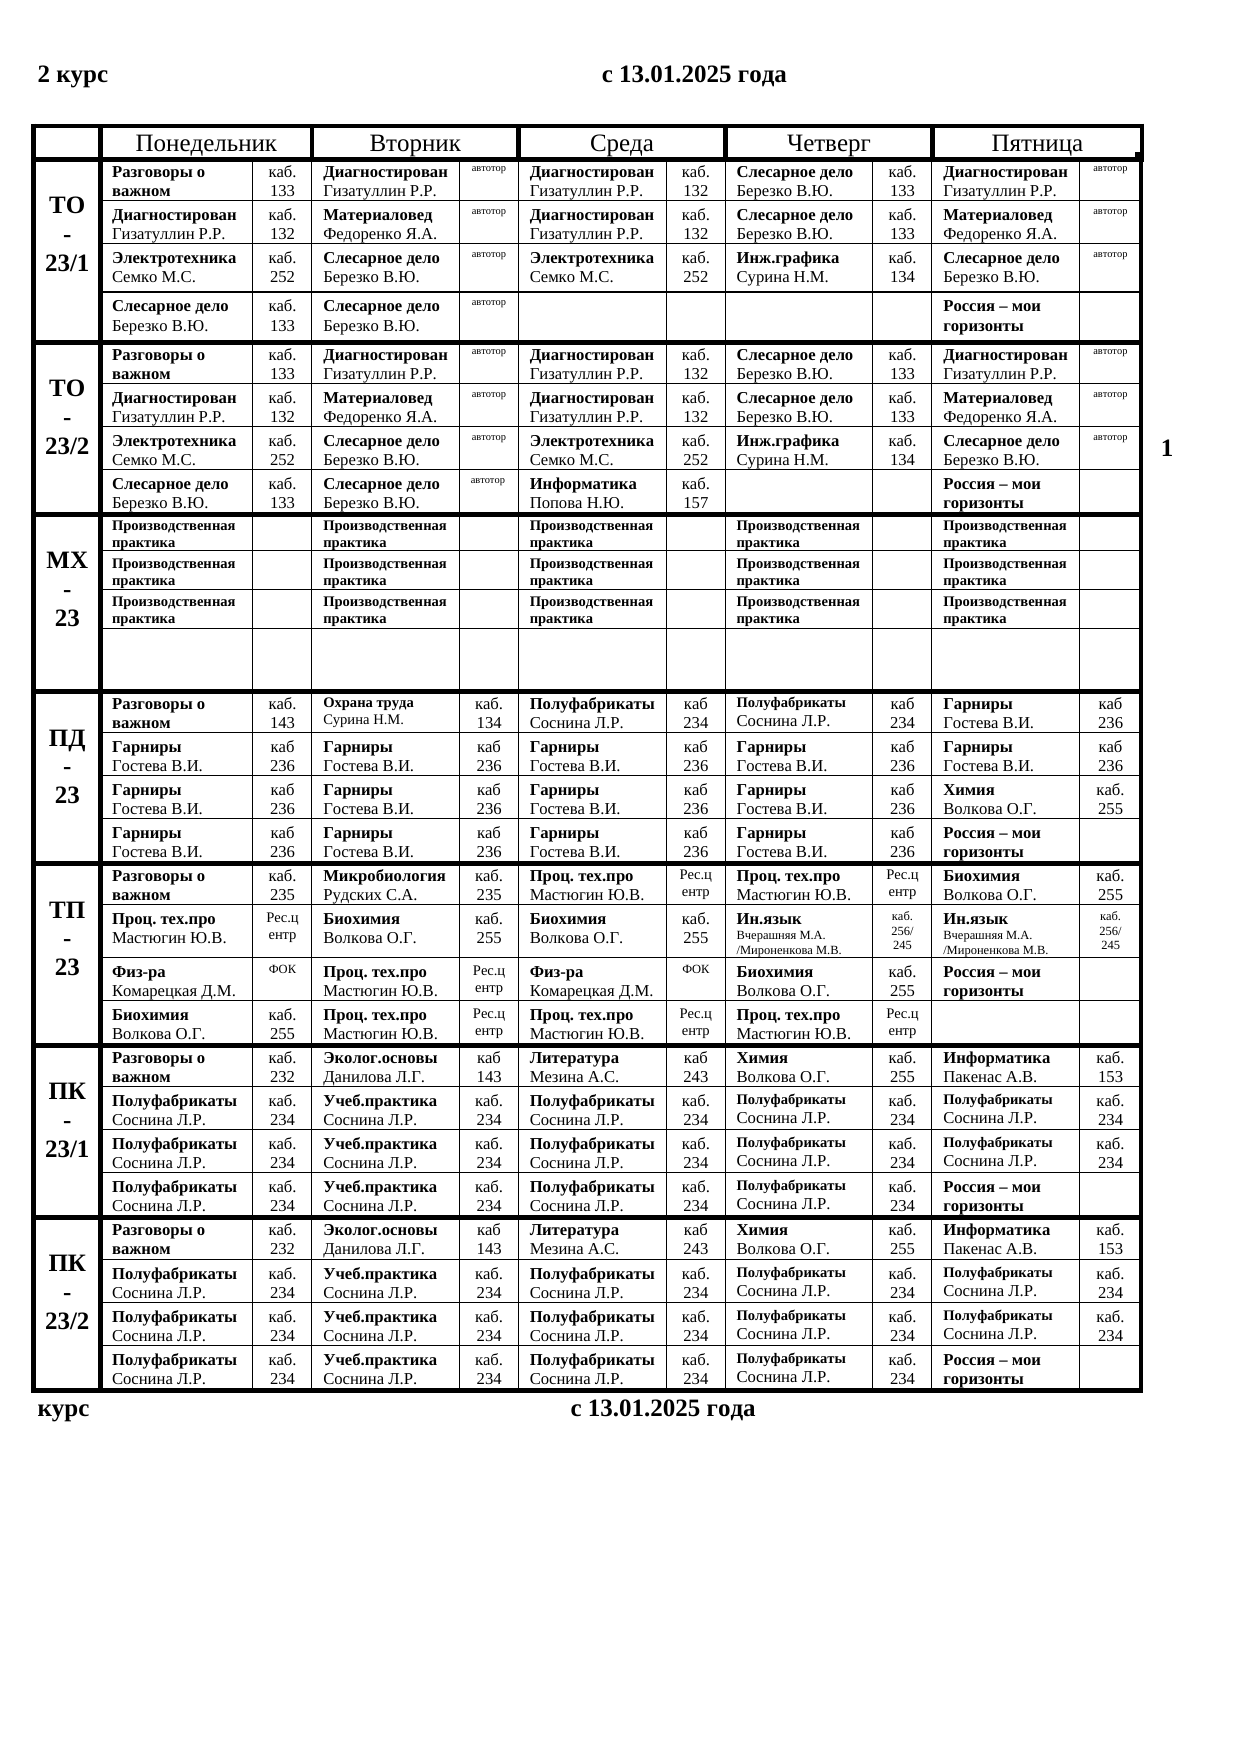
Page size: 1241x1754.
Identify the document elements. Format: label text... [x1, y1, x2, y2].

table_cell Слесарное дело Березко В.Ю. [726, 384, 872, 426]
table_cell Россия – мои горизонты [932, 819, 1079, 861]
table_cell Ин.язык Вчерашняя М.А. /Мироненкова М.В. [726, 905, 872, 957]
table_cell каб. 134 [873, 244, 931, 291]
table_cell ТО - 23/2 [36, 345, 98, 512]
table_cell [932, 1001, 1079, 1043]
table_cell каб 236 [460, 733, 518, 775]
table_cell каб. 252 [253, 427, 311, 469]
table_cell Слесарное дело Березко В.Ю. [312, 293, 459, 340]
table_cell Полуфабрикаты Соснина Л.Р. [726, 1260, 872, 1302]
table_cell Гарниры Гостева В.И. [726, 819, 872, 861]
table_cell каб. 133 [253, 470, 311, 512]
table_cell Электротехника Семко М.С. [103, 427, 252, 469]
table_cell [460, 517, 518, 550]
table_cell [667, 551, 725, 588]
table_cell каб. 255 [873, 1048, 931, 1086]
table_cell Рес.центр [873, 1001, 931, 1043]
table_cell каб. 234 [253, 1346, 311, 1388]
table_cell [667, 293, 725, 340]
table_cell Полуфабрикаты Соснина Л.Р. [519, 694, 666, 732]
table_cell каб 236 [873, 819, 931, 861]
table_cell [1080, 551, 1139, 588]
table_cell каб. 134 [460, 694, 518, 732]
table_cell Гарниры Гостева В.И. [932, 733, 1079, 775]
table_cell Учеб.практика Соснина Л.Р. [312, 1173, 459, 1215]
table_cell Биохимия Волкова О.Г. [103, 1001, 252, 1043]
table_cell каб. 252 [667, 244, 725, 291]
table_cell каб. 132 [253, 384, 311, 426]
table_cell [667, 517, 725, 550]
table_cell каб. 132 [253, 201, 311, 243]
table_cell Проц. тех.про Мастюгин Ю.В. [726, 866, 872, 904]
table_cell автотор [460, 162, 518, 200]
table_cell Разговоры о важном [103, 1048, 252, 1086]
table_cell Литература Мезина А.С. [519, 1220, 666, 1259]
table_cell Россия – мои горизонты [932, 1346, 1079, 1388]
table_cell Производственная практика [932, 551, 1079, 588]
table_cell каб. 255 [873, 1220, 931, 1259]
table_cell [460, 590, 518, 628]
table_cell Полуфабрикаты Соснина Л.Р. [932, 1303, 1079, 1345]
table_cell Производственная практика [726, 551, 872, 588]
table_cell Гарниры Гостева В.И. [726, 733, 872, 775]
table_cell Рес.центр [667, 866, 725, 904]
table_cell Электротехника Семко М.С. [519, 244, 666, 291]
table_cell Инж.графика Сурина Н.М. [726, 427, 872, 469]
table_cell Производственная практика [103, 517, 252, 550]
table_cell Производственная практика [726, 517, 872, 550]
table_cell автотор [460, 244, 518, 291]
table_cell каб. 133 [873, 384, 931, 426]
table_cell каб. 234 [460, 1303, 518, 1345]
table_header Четверг [728, 128, 930, 157]
table_cell [1080, 470, 1139, 512]
table_cell Слесарное дело Березко В.Ю. [312, 427, 459, 469]
table_cell Гарниры Гостева В.И. [103, 819, 252, 861]
table_cell Производственная практика [519, 551, 666, 588]
table_cell Полуфабрикаты Соснина Л.Р. [932, 1130, 1079, 1172]
table_cell [1080, 590, 1139, 628]
table_cell Диагностирован Гизатуллин Р.Р. [519, 384, 666, 426]
table_cell каб. 232 [253, 1220, 311, 1259]
table_cell [1080, 517, 1139, 550]
table_cell автотор [1080, 427, 1139, 469]
table_cell Рес.центр [460, 958, 518, 1000]
table_cell Производственная практика [519, 590, 666, 628]
table_cell Диагностирован Гизатуллин Р.Р. [312, 345, 459, 383]
table_cell автотор [460, 293, 518, 340]
table_cell [873, 551, 931, 588]
table_cell каб 236 [460, 819, 518, 861]
table_cell Биохимия Волкова О.Г. [312, 905, 459, 957]
table_cell каб. 234 [873, 1303, 931, 1345]
table_cell [1080, 958, 1139, 1000]
table_header Вторник [314, 128, 516, 157]
table_cell Гарниры Гостева В.И. [312, 819, 459, 861]
table_cell [1080, 293, 1139, 340]
table_cell каб 236 [460, 776, 518, 818]
table_cell Слесарное дело Березко В.Ю. [932, 244, 1079, 291]
text 2 курс с 13.01.2025 года [37, 59, 1210, 88]
table_cell каб. 132 [667, 345, 725, 383]
table_cell Диагностирован Гизатуллин Р.Р. [519, 201, 666, 243]
table_cell Полуфабрикаты Соснина Л.Р. [726, 1346, 872, 1388]
table_cell каб 236 [873, 733, 931, 775]
table_cell каб. 133 [873, 345, 931, 383]
table_cell каб. 234 [460, 1130, 518, 1172]
table_cell [873, 629, 931, 689]
table_cell Полуфабрикаты Соснина Л.Р. [932, 1087, 1079, 1129]
table_cell каб. 255 [873, 958, 931, 1000]
table_cell каб. 234 [873, 1173, 931, 1215]
table_cell каб. 234 [253, 1130, 311, 1172]
table_cell Слесарное дело Березко В.Ю. [726, 201, 872, 243]
table_cell Учеб.практика Соснина Л.Р. [312, 1346, 459, 1388]
table_cell Химия Волкова О.Г. [726, 1048, 872, 1086]
table_cell [519, 293, 666, 340]
table_cell каб. 234 [1080, 1130, 1139, 1172]
table_cell каб. 132 [667, 162, 725, 200]
table_cell [873, 470, 931, 512]
table_cell Слесарное дело Березко В.Ю. [312, 470, 459, 512]
table_cell Производственная практика [312, 517, 459, 550]
table_cell каб 236 [667, 733, 725, 775]
table_cell каб. 235 [460, 866, 518, 904]
table_cell каб. 157 [667, 470, 725, 512]
table_cell ФОК [667, 958, 725, 1000]
table_cell каб 243 [667, 1220, 725, 1259]
table_cell Производственная практика [726, 590, 872, 628]
table_header Пятница [935, 128, 1140, 157]
table_cell Гарниры Гостева В.И. [932, 694, 1079, 732]
table_cell каб. 133 [873, 201, 931, 243]
table_cell каб. 232 [253, 1048, 311, 1086]
table_cell каб. 255 [460, 905, 518, 957]
table_cell Рес.центр [253, 905, 311, 957]
table_cell Полуфабрикаты Соснина Л.Р. [726, 694, 872, 732]
table_cell каб. 134 [873, 427, 931, 469]
table_cell Гарниры Гостева В.И. [519, 776, 666, 818]
table_cell Слесарное дело Березко В.Ю. [312, 244, 459, 291]
table_cell Полуфабрикаты Соснина Л.Р. [103, 1303, 252, 1345]
text 1 курс с 13.01.2025 года [37, 433, 1210, 1422]
table_cell каб 236 [667, 819, 725, 861]
table_cell [253, 551, 311, 588]
table_cell каб. 234 [873, 1087, 931, 1129]
table_cell каб 236 [667, 776, 725, 818]
table_cell [932, 629, 1079, 689]
table_cell каб. 255 [667, 905, 725, 957]
table_cell автотор [460, 384, 518, 426]
table_cell Полуфабрикаты Соснина Л.Р. [932, 1260, 1079, 1302]
table_cell [726, 470, 872, 512]
table_cell Слесарное дело Березко В.Ю. [932, 427, 1079, 469]
table_cell каб 236 [253, 776, 311, 818]
table_cell каб. 234 [667, 1173, 725, 1215]
table_cell автотор [460, 427, 518, 469]
table_cell [873, 517, 931, 550]
table_cell Материаловед Федоренко Я.А. [312, 384, 459, 426]
table_cell каб. 252 [253, 244, 311, 291]
table_cell каб 236 [873, 776, 931, 818]
table_cell Диагностирован Гизатуллин Р.Р. [312, 162, 459, 200]
table_cell Охрана труда Сурина Н.М. [312, 694, 459, 732]
table_cell каб. 234 [460, 1346, 518, 1388]
table_cell каб. 234 [1080, 1303, 1139, 1345]
table_cell Учеб.практика Соснина Л.Р. [312, 1087, 459, 1129]
table_cell каб. 255 [1080, 866, 1139, 904]
table_cell Россия – мои горизонты [932, 1173, 1079, 1215]
table_cell Проц. тех.про Мастюгин Ю.В. [519, 1001, 666, 1043]
table_cell ТП - 23 [36, 866, 98, 1043]
table_cell Полуфабрикаты Соснина Л.Р. [103, 1173, 252, 1215]
table_cell Учеб.практика Соснина Л.Р. [312, 1130, 459, 1172]
table_cell Литература Мезина А.С. [519, 1048, 666, 1086]
table_cell ПК - 23/1 [36, 1048, 98, 1215]
table_cell каб 243 [667, 1048, 725, 1086]
table_cell Полуфабрикаты Соснина Л.Р. [519, 1087, 666, 1129]
table_cell [667, 629, 725, 689]
table_cell Диагностирован Гизатуллин Р.Р. [932, 162, 1079, 200]
table_cell Проц. тех.про Мастюгин Ю.В. [312, 958, 459, 1000]
table_cell Полуфабрикаты Соснина Л.Р. [726, 1087, 872, 1129]
table_cell ПК - 23/2 [36, 1220, 98, 1388]
table_cell Производственная практика [103, 551, 252, 588]
table_cell Производственная практика [932, 590, 1079, 628]
table_cell МХ - 23 [36, 517, 98, 689]
table_cell автотор [1080, 345, 1139, 383]
table_cell Ин.язык Вчерашняя М.А. /Мироненкова М.В. [932, 905, 1079, 957]
table_cell [667, 590, 725, 628]
table_cell [1080, 629, 1139, 689]
table_header [36, 128, 98, 157]
table_cell [1080, 819, 1139, 861]
table_cell каб. 255 [1080, 776, 1139, 818]
table_cell каб. 234 [253, 1173, 311, 1215]
table_cell каб. 133 [253, 345, 311, 383]
table_cell Рес.центр [873, 866, 931, 904]
table_cell каб 234 [873, 694, 931, 732]
table_cell [460, 551, 518, 588]
table_cell Производственная практика [312, 551, 459, 588]
table_cell Полуфабрикаты Соснина Л.Р. [103, 1346, 252, 1388]
table_cell Россия – мои горизонты [932, 958, 1079, 1000]
table_cell ПД - 23 [36, 694, 98, 861]
table_cell Гарниры Гостева В.И. [312, 776, 459, 818]
table_cell Физ-ра Комарецкая Д.М. [519, 958, 666, 1000]
table_cell Проц. тех.про Мастюгин Ю.В. [103, 905, 252, 957]
table_cell Полуфабрикаты Соснина Л.Р. [519, 1303, 666, 1345]
table_cell каб 236 [253, 819, 311, 861]
table_cell каб. 255 [253, 1001, 311, 1043]
table_cell автотор [460, 201, 518, 243]
table_cell Биохимия Волкова О.Г. [932, 866, 1079, 904]
table_cell каб. 234 [253, 1087, 311, 1129]
table_cell Биохимия Волкова О.Г. [726, 958, 872, 1000]
table_cell каб. 234 [253, 1303, 311, 1345]
table_cell Материаловед Федоренко Я.А. [312, 201, 459, 243]
table_cell каб 234 [667, 694, 725, 732]
table_cell каб 236 [1080, 733, 1139, 775]
table_cell каб. 234 [873, 1130, 931, 1172]
table_header Понедельник [103, 128, 310, 157]
table_cell [312, 629, 459, 689]
table_cell Полуфабрикаты Соснина Л.Р. [103, 1087, 252, 1129]
table_cell каб. 252 [667, 427, 725, 469]
table_header Среда [521, 128, 723, 157]
table_cell [253, 629, 311, 689]
table_cell каб. 133 [253, 293, 311, 340]
table_cell Электротехника Семко М.С. [103, 244, 252, 291]
table_cell каб. 133 [873, 162, 931, 200]
table_cell Гарниры Гостева В.И. [312, 733, 459, 775]
table_cell Диагностирован Гизатуллин Р.Р. [103, 384, 252, 426]
table_cell Эколог.основы Данилова Л.Г. [312, 1220, 459, 1259]
table_cell Слесарное дело Березко В.Ю. [103, 293, 252, 340]
table_cell каб. 132 [667, 201, 725, 243]
table_cell Полуфабрикаты Соснина Л.Р. [726, 1303, 872, 1345]
table_cell Информатика Пакенас А.В. [932, 1220, 1079, 1259]
table_cell каб. 234 [667, 1346, 725, 1388]
table_cell [103, 629, 252, 689]
table_cell [1080, 1001, 1139, 1043]
table_cell [873, 293, 931, 340]
table_cell Информатика Попова Н.Ю. [519, 470, 666, 512]
table_cell Материаловед Федоренко Я.А. [932, 201, 1079, 243]
table_cell каб. 133 [253, 162, 311, 200]
table_cell [726, 629, 872, 689]
table_cell каб. 234 [873, 1260, 931, 1302]
table_cell Слесарное дело Березко В.Ю. [103, 470, 252, 512]
table_cell каб. 153 [1080, 1220, 1139, 1259]
table_cell [1080, 1346, 1139, 1388]
table_cell Инж.графика Сурина Н.М. [726, 244, 872, 291]
table_cell автотор [1080, 384, 1139, 426]
table_cell Диагностирован Гизатуллин Р.Р. [103, 201, 252, 243]
table_cell каб. 234 [460, 1087, 518, 1129]
table_cell Эколог.основы Данилова Л.Г. [312, 1048, 459, 1086]
table_cell Полуфабрикаты Соснина Л.Р. [103, 1260, 252, 1302]
table_cell Учеб.практика Соснина Л.Р. [312, 1303, 459, 1345]
table_cell [253, 590, 311, 628]
table_cell [1080, 1173, 1139, 1215]
table_cell автотор [1080, 162, 1139, 200]
table_cell Производственная практика [312, 590, 459, 628]
table_cell Слесарное дело Березко В.Ю. [726, 345, 872, 383]
table_cell ФОК [253, 958, 311, 1000]
table_cell каб. 143 [253, 694, 311, 732]
table_cell Разговоры о важном [103, 162, 252, 200]
table_cell Полуфабрикаты Соснина Л.Р. [519, 1130, 666, 1172]
table_cell [253, 517, 311, 550]
table_cell Россия – мои горизонты [932, 470, 1079, 512]
table_cell каб 236 [1080, 694, 1139, 732]
table_cell Производственная практика [519, 517, 666, 550]
table_cell Рес.центр [667, 1001, 725, 1043]
table_cell Диагностирован Гизатуллин Р.Р. [519, 345, 666, 383]
table_cell [460, 629, 518, 689]
table_cell каб. 234 [460, 1173, 518, 1215]
table_cell Полуфабрикаты Соснина Л.Р. [519, 1346, 666, 1388]
table_cell каб 143 [460, 1220, 518, 1259]
table_cell Гарниры Гостева В.И. [103, 733, 252, 775]
table_cell каб. 234 [1080, 1260, 1139, 1302]
table_cell Микробиология Рудских С.А. [312, 866, 459, 904]
table_cell Производственная практика [932, 517, 1079, 550]
table_cell каб. 235 [253, 866, 311, 904]
table_cell Химия Волкова О.Г. [932, 776, 1079, 818]
table_cell Разговоры о важном [103, 866, 252, 904]
table_cell автотор [1080, 244, 1139, 291]
table_cell Полуфабрикаты Соснина Л.Р. [726, 1130, 872, 1172]
table_cell каб 236 [253, 733, 311, 775]
table_cell Биохимия Волкова О.Г. [519, 905, 666, 957]
table_cell Рес.центр [460, 1001, 518, 1043]
table_cell каб. 234 [667, 1303, 725, 1345]
table_cell Учеб.практика Соснина Л.Р. [312, 1260, 459, 1302]
table_cell каб. 234 [1080, 1087, 1139, 1129]
table_cell Гарниры Гостева В.И. [519, 819, 666, 861]
table_cell [519, 629, 666, 689]
table_cell Разговоры о важном [103, 694, 252, 732]
table_cell Полуфабрикаты Соснина Л.Р. [726, 1173, 872, 1215]
table_cell [873, 590, 931, 628]
table_cell Диагностирован Гизатуллин Р.Р. [932, 345, 1079, 383]
table_cell Физ-ра Комарецкая Д.М. [103, 958, 252, 1000]
table_cell Проц. тех.про Мастюгин Ю.В. [312, 1001, 459, 1043]
table_cell Проц. тех.про Мастюгин Ю.В. [726, 1001, 872, 1043]
table_cell Производственная практика [103, 590, 252, 628]
table_cell каб. 234 [873, 1346, 931, 1388]
table_cell каб. 132 [667, 384, 725, 426]
table_cell каб. 234 [253, 1260, 311, 1302]
table_cell Полуфабрикаты Соснина Л.Р. [519, 1173, 666, 1215]
table_cell Разговоры о важном [103, 345, 252, 383]
table_cell автотор [1080, 201, 1139, 243]
table_cell [726, 293, 872, 340]
table_cell Слесарное дело Березко В.Ю. [726, 162, 872, 200]
table_cell каб. 234 [460, 1260, 518, 1302]
table_cell каб. 256/ 245 [1080, 905, 1139, 957]
table_cell автотор [460, 345, 518, 383]
table_cell Полуфабрикаты Соснина Л.Р. [519, 1260, 666, 1302]
table_cell Химия Волкова О.Г. [726, 1220, 872, 1259]
table_cell ТО - 23/1 [36, 162, 98, 340]
table_cell каб. 256/ 245 [873, 905, 931, 957]
table_cell Гарниры Гостева В.И. [726, 776, 872, 818]
table_cell каб. 153 [1080, 1048, 1139, 1086]
table_cell Гарниры Гостева В.И. [103, 776, 252, 818]
table_cell каб. 234 [667, 1130, 725, 1172]
table_cell Информатика Пакенас А.В. [932, 1048, 1079, 1086]
table_cell Россия – мои горизонты [932, 293, 1079, 340]
table_cell Электротехника Семко М.С. [519, 427, 666, 469]
table_cell каб. 234 [667, 1260, 725, 1302]
table_cell каб. 234 [667, 1087, 725, 1129]
table_cell автотор [460, 470, 518, 512]
table_cell Материаловед Федоренко Я.А. [932, 384, 1079, 426]
table_cell Проц. тех.про Мастюгин Ю.В. [519, 866, 666, 904]
table_cell Полуфабрикаты Соснина Л.Р. [103, 1130, 252, 1172]
table_cell Гарниры Гостева В.И. [519, 733, 666, 775]
table_cell Разговоры о важном [103, 1220, 252, 1259]
table_cell Диагностирован Гизатуллин Р.Р. [519, 162, 666, 200]
table_cell каб 143 [460, 1048, 518, 1086]
